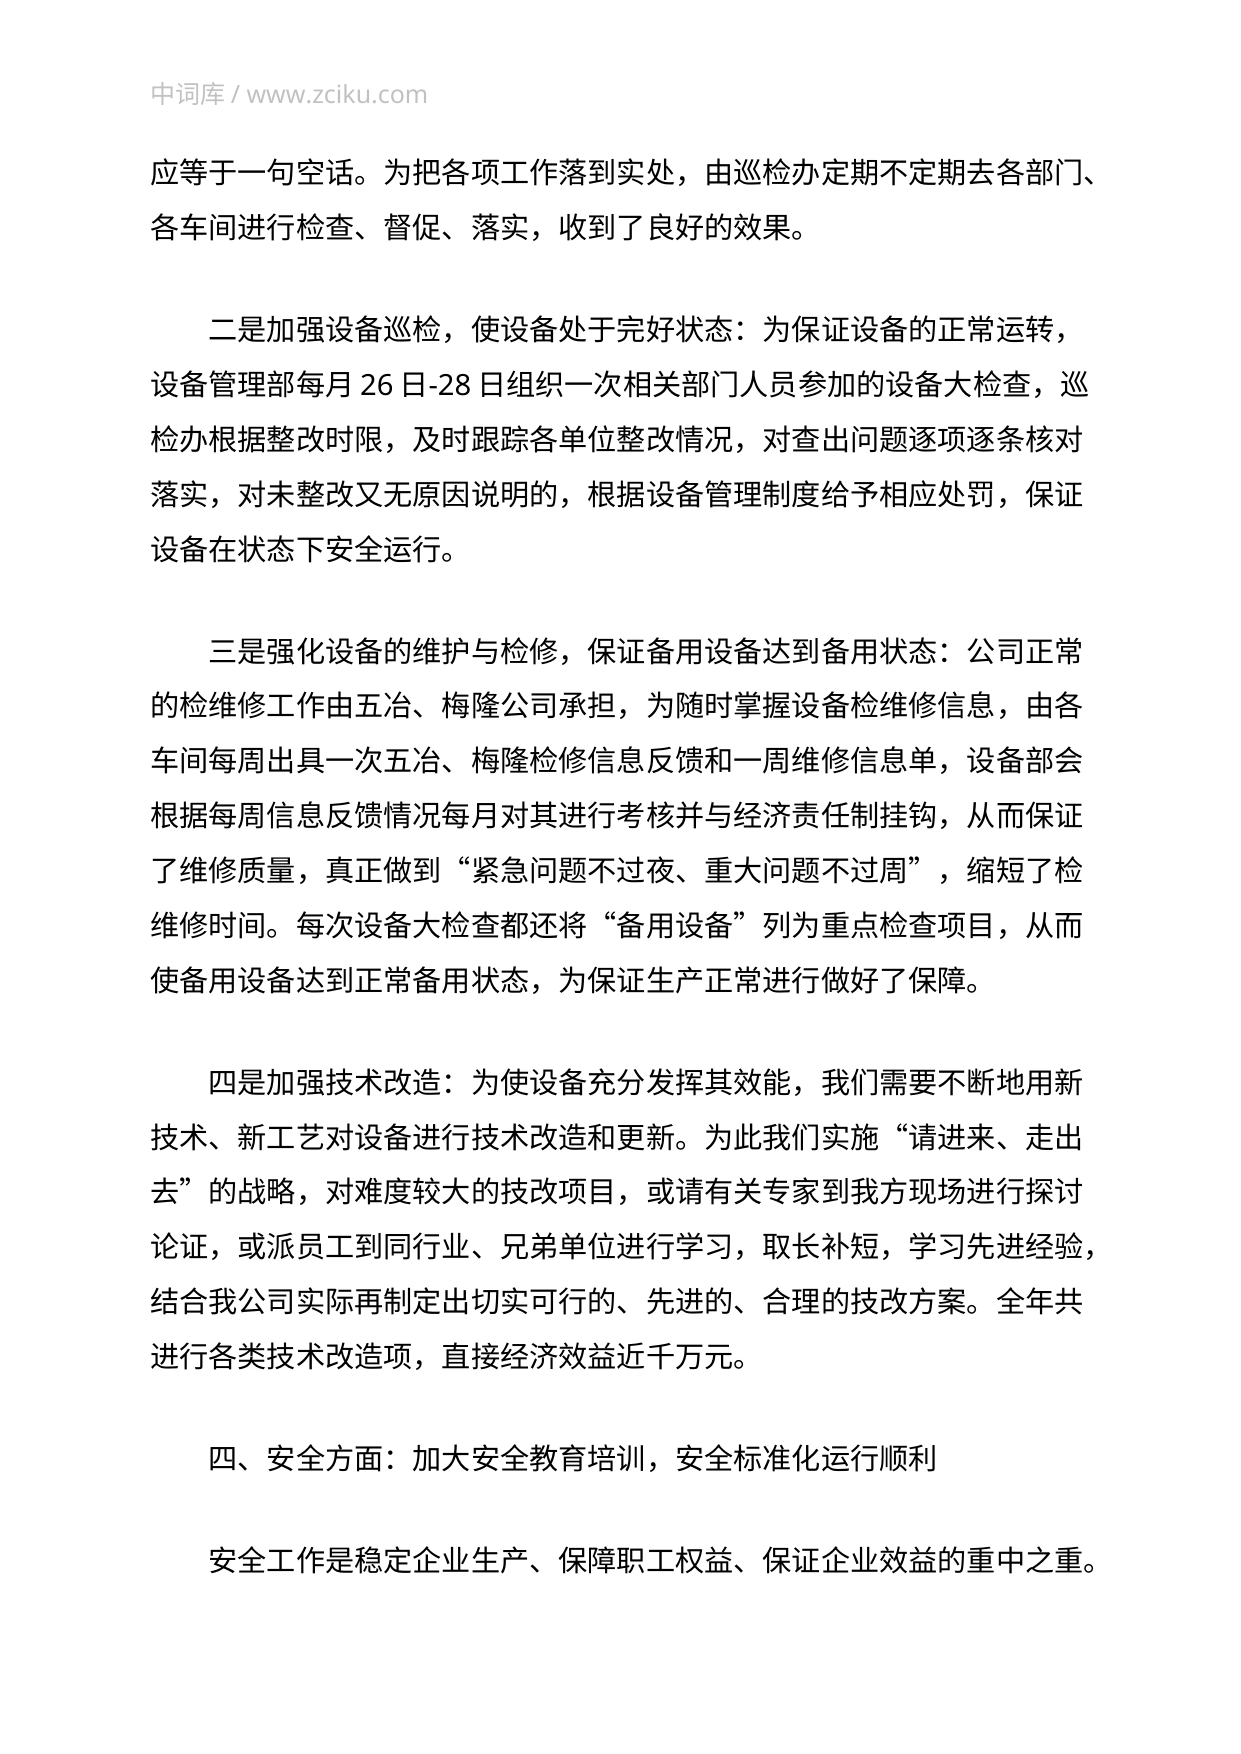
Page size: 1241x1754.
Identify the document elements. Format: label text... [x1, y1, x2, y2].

text 三是强化设备的维护与检修，保证备用设备达到备用状态：公司正常的检维修工作由五冶、梅隆公司承担，为随时掌握设备检维修信息，由各车间每周出具一次五冶、梅隆检修信息反馈和一周维修信息单，设备部会根据每周信息反馈情况每月对其进行考核并与经济责任制挂钩，从而保证了维修质量，真正做到“紧急问题不过夜、重大问题不过周”，缩短了检维修时间。每次设备大检查都还将“备用设备”列为重点检查项目，从而使备用设备达到正常备用状态，为保证生产正常进行做好了保障。 [150, 628, 1090, 1000]
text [150, 1537, 1090, 1579]
text 四、安全方面：加大安全教育培训，安全标准化运行顺利 [150, 1436, 1090, 1478]
text 四是加强技术改造：为使设备充分发挥其效能，我们需要不断地用新技术、新工艺对设备进行技术改造和更新。为此我们实施“请进来、走出去”的战略，对难度较大的技改项目，或请有关专家到我方现场进行探讨论证，或派员工到同行业、兄弟单位进行学习，取长补短，学习先进经验，结合我公司实际再制定出切实可行的、先进的、合理的技改方案。全年共进行各类技术改造项，直接经济效益近千万元。 [150, 1059, 1090, 1376]
text 二是加强设备巡检，使设备处于完好状态：为保证设备的正常运转，设备管理部每月26日-28日组织一次相关部门人员参加的设备大检查，巡检办根据整改时限，及时跟踪各单位整改情况，对查出问题逐项逐条核对落实，对未整改又无原因说明的，根据设备管理制度给予相应处罚，保证设备在状态下安全运行。 [150, 307, 1090, 569]
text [150, 150, 1090, 247]
